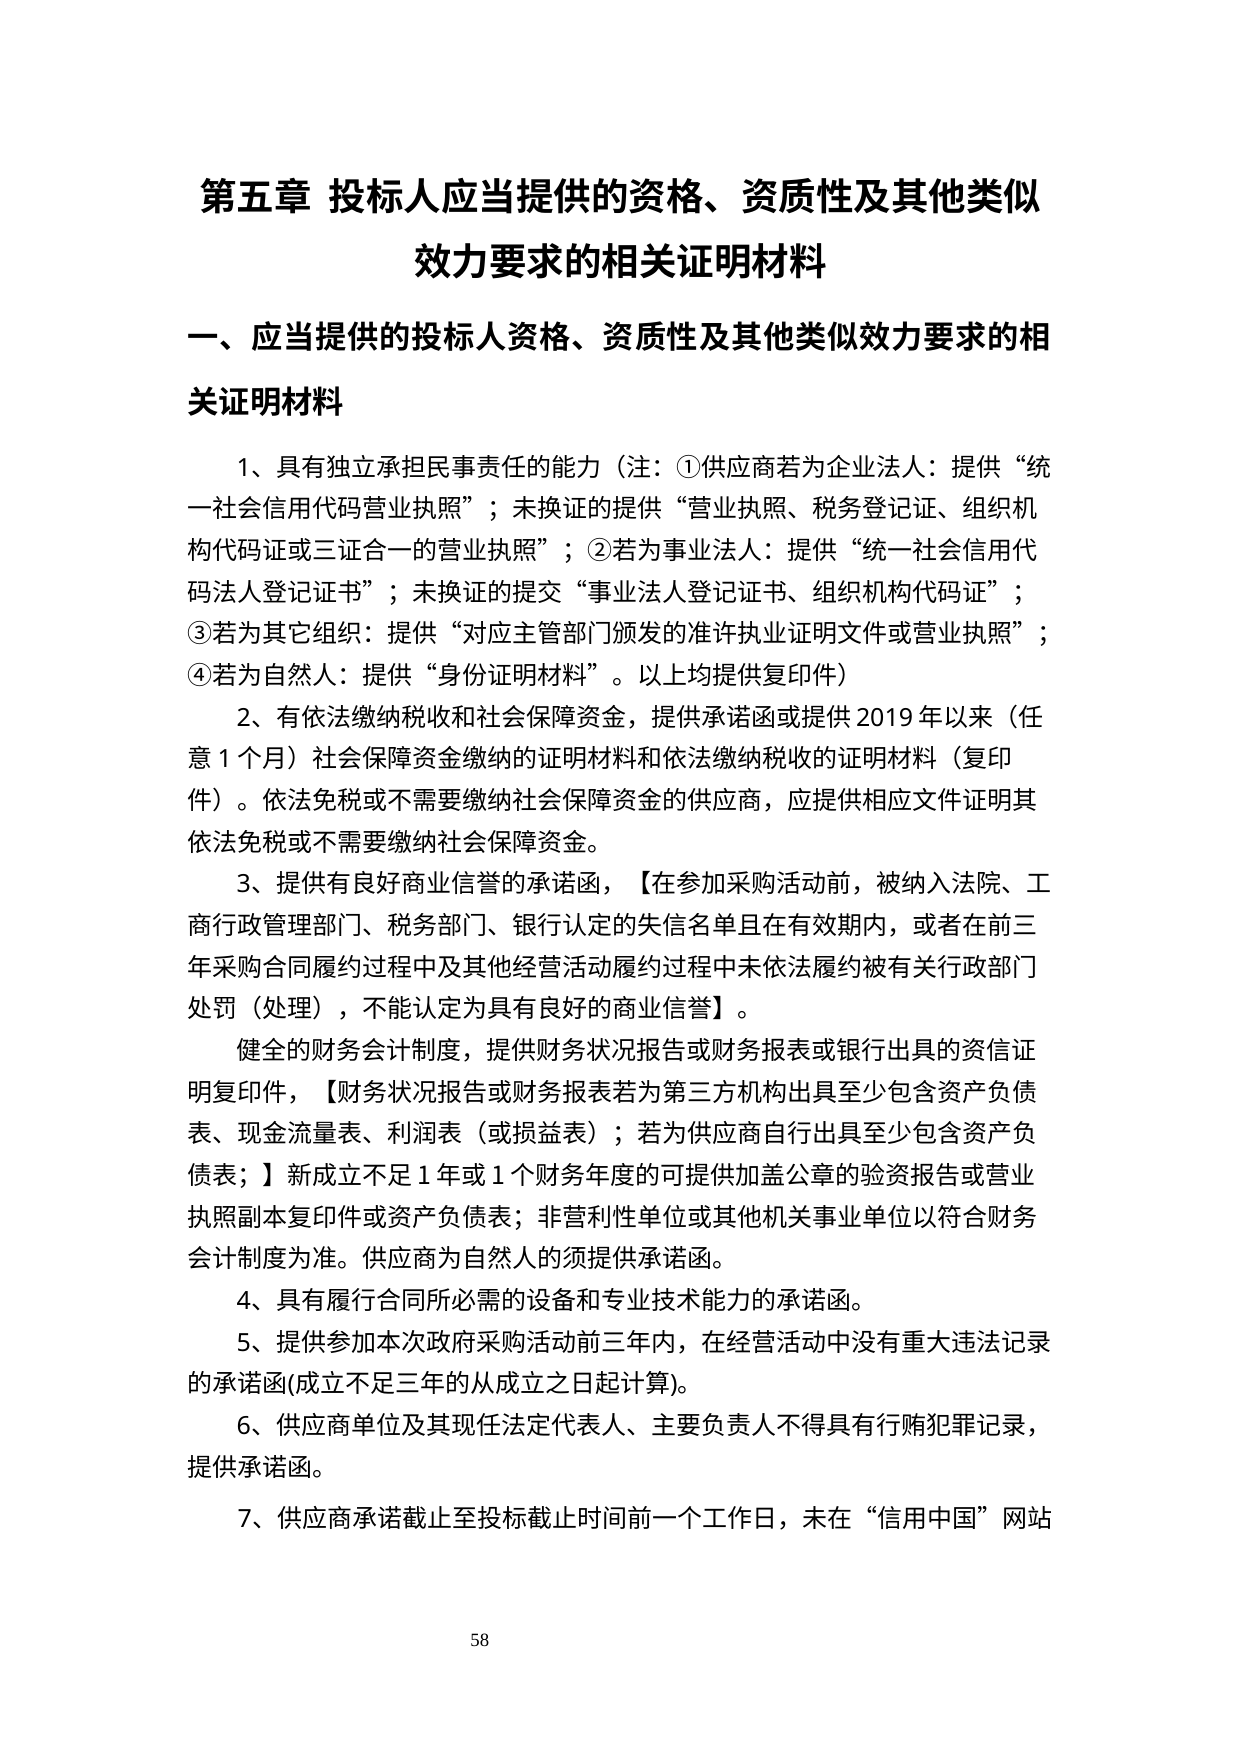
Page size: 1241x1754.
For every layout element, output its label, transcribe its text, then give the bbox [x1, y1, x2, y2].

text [187, 1484, 1053, 1549]
text 第五章 投标人应当提供的资格、资质性及其他类似效力要求的相关证明材料 [187, 162, 1053, 292]
text 2、有依法缴纳税收和社会保障资金，提供承诺函或提供2019年以来（任意1个月）社会保障资金缴纳的证明材料和依法缴纳税收的证明材料（复印件）。依法免税或不需要缴纳社会保障资金的供应商，应提供相应文件证明其依法免税或不需要缴纳社会保障资金。 [187, 693, 1053, 859]
text 一、应当提供的投标人资格、资质性及其他类似效力要求的相关证明材料 [187, 302, 1053, 432]
text 1、具有独立承担民事责任的能力（注：①供应商若为企业法人：提供“统一社会信用代码营业执照”；未换证的提供“营业执照、税务登记证、组织机构代码证或三证合一的营业执照”；②若为事业法人：提供“统一社会信用代码法人登记证书”；未换证的提交“事业法人登记证书、组织机构代码证”；③若为其它组织：提供“对应主管部门颁发的准许执业证明文件或营业执照”；④若为自然人：提供“身份证明材料”。以上均提供复印件） [187, 443, 1053, 693]
text 6、供应商单位及其现任法定代表人、主要负责人不得具有行贿犯罪记录，提供承诺函。 [187, 1401, 1053, 1484]
text 5、提供参加本次政府采购活动前三年内，在经营活动中没有重大违法记录的承诺函(成立不足三年的从成立之日起计算)。 [187, 1318, 1053, 1401]
text 健全的财务会计制度，提供财务状况报告或财务报表或银行出具的资信证明复印件，【财务状况报告或财务报表若为第三方机构出具至少包含资产负债表、现金流量表、利润表（或损益表）；若为供应商自行出具至少包含资产负债表；】新成立不足1年或1个财务年度的可提供加盖公章的验资报告或营业执照副本复印件或资产负债表；非营利性单位或其他机关事业单位以符合财务会计制度为准。供应商为自然人的须提供承诺函。 [187, 1026, 1053, 1276]
text 4、具有履行合同所必需的设备和专业技术能力的承诺函。 [187, 1276, 1053, 1318]
text 3、提供有良好商业信誉的承诺函，【在参加采购活动前，被纳入法院、工商行政管理部门、税务部门、银行认定的失信名单且在有效期内，或者在前三年采购合同履约过程中及其他经营活动履约过程中未依法履约被有关行政部门处罚（处理），不能认定为具有良好的商业信誉】。 [187, 859, 1053, 1026]
